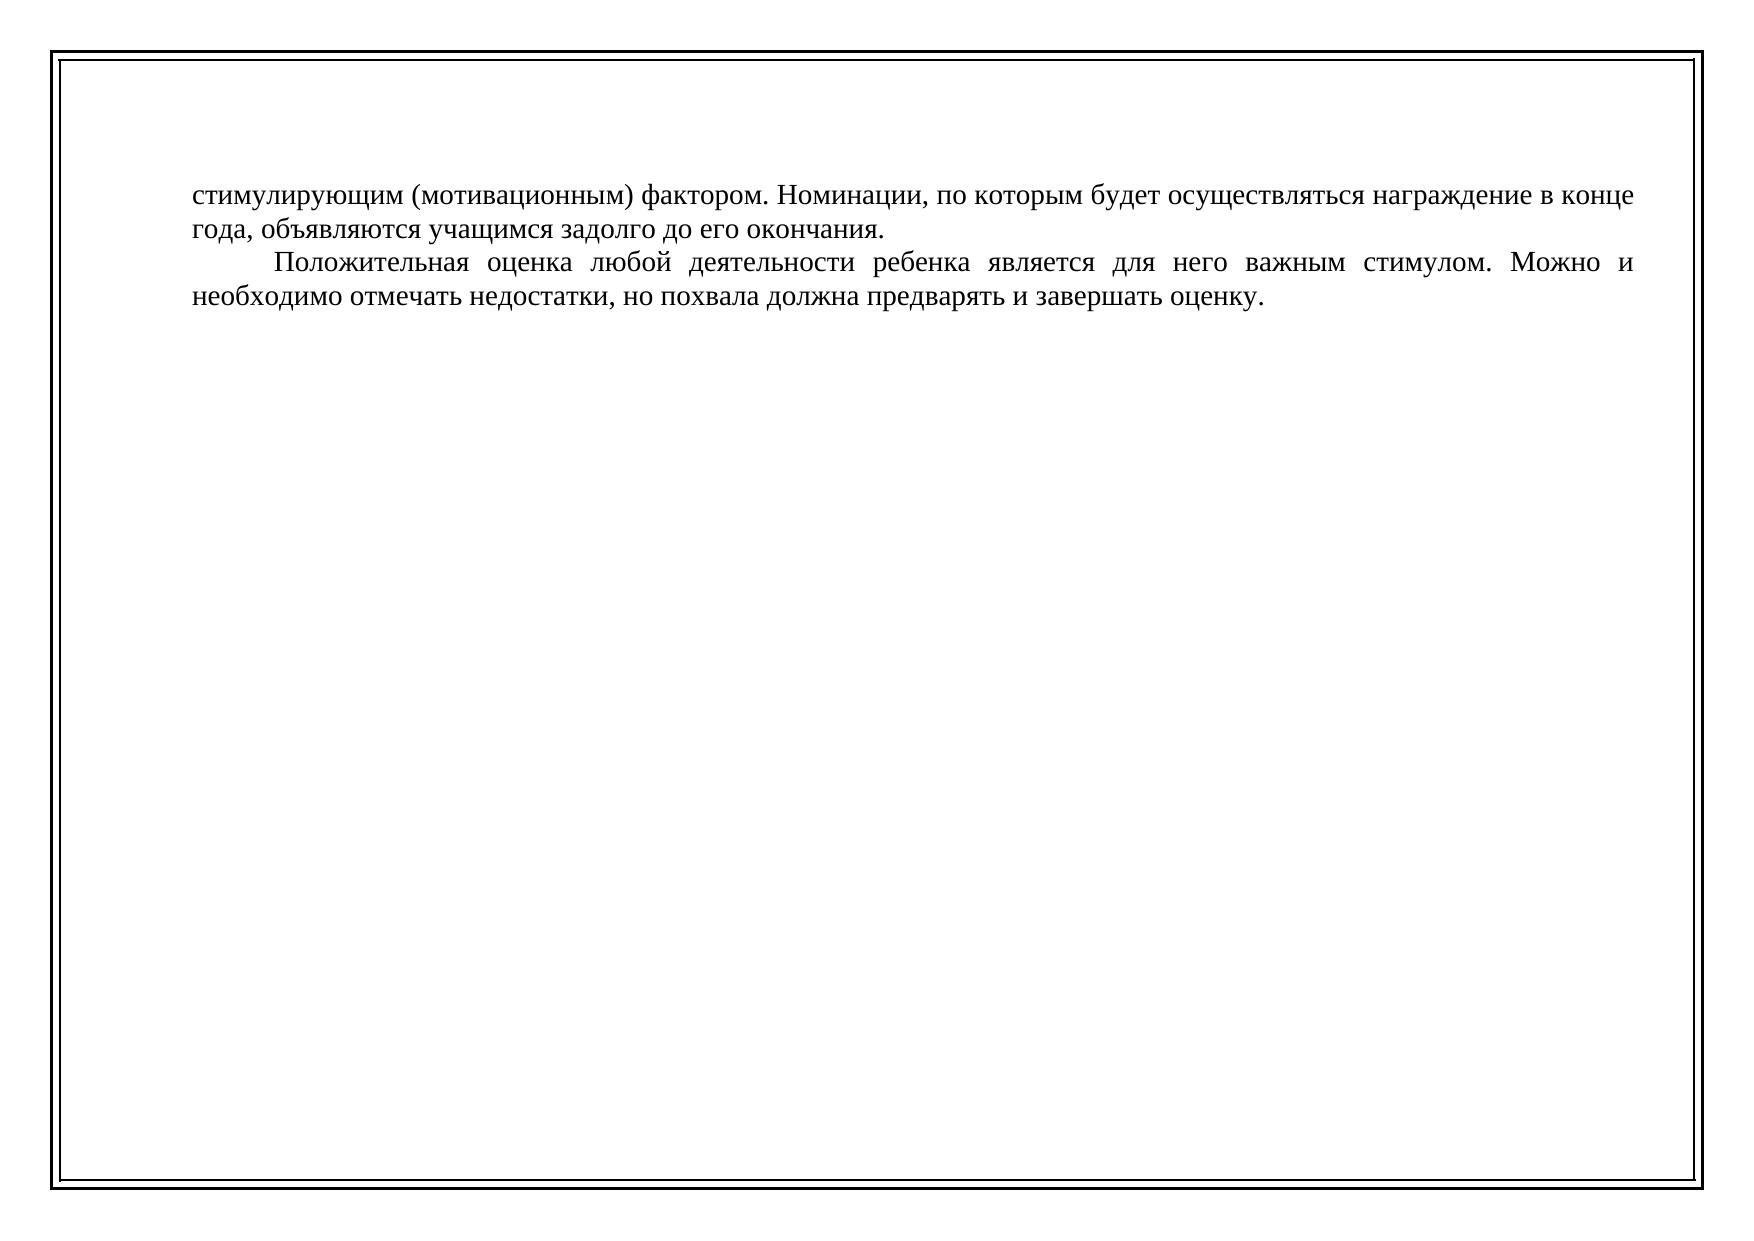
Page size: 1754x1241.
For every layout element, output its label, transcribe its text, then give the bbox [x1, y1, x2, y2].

text Положительная оценка любой деятельности ребенка является для него важным стимулом. Можно и необходимо отмечать недостатки, но похвала должна предварять и завершать оценку. [192, 244, 1636, 311]
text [192, 177, 1636, 244]
